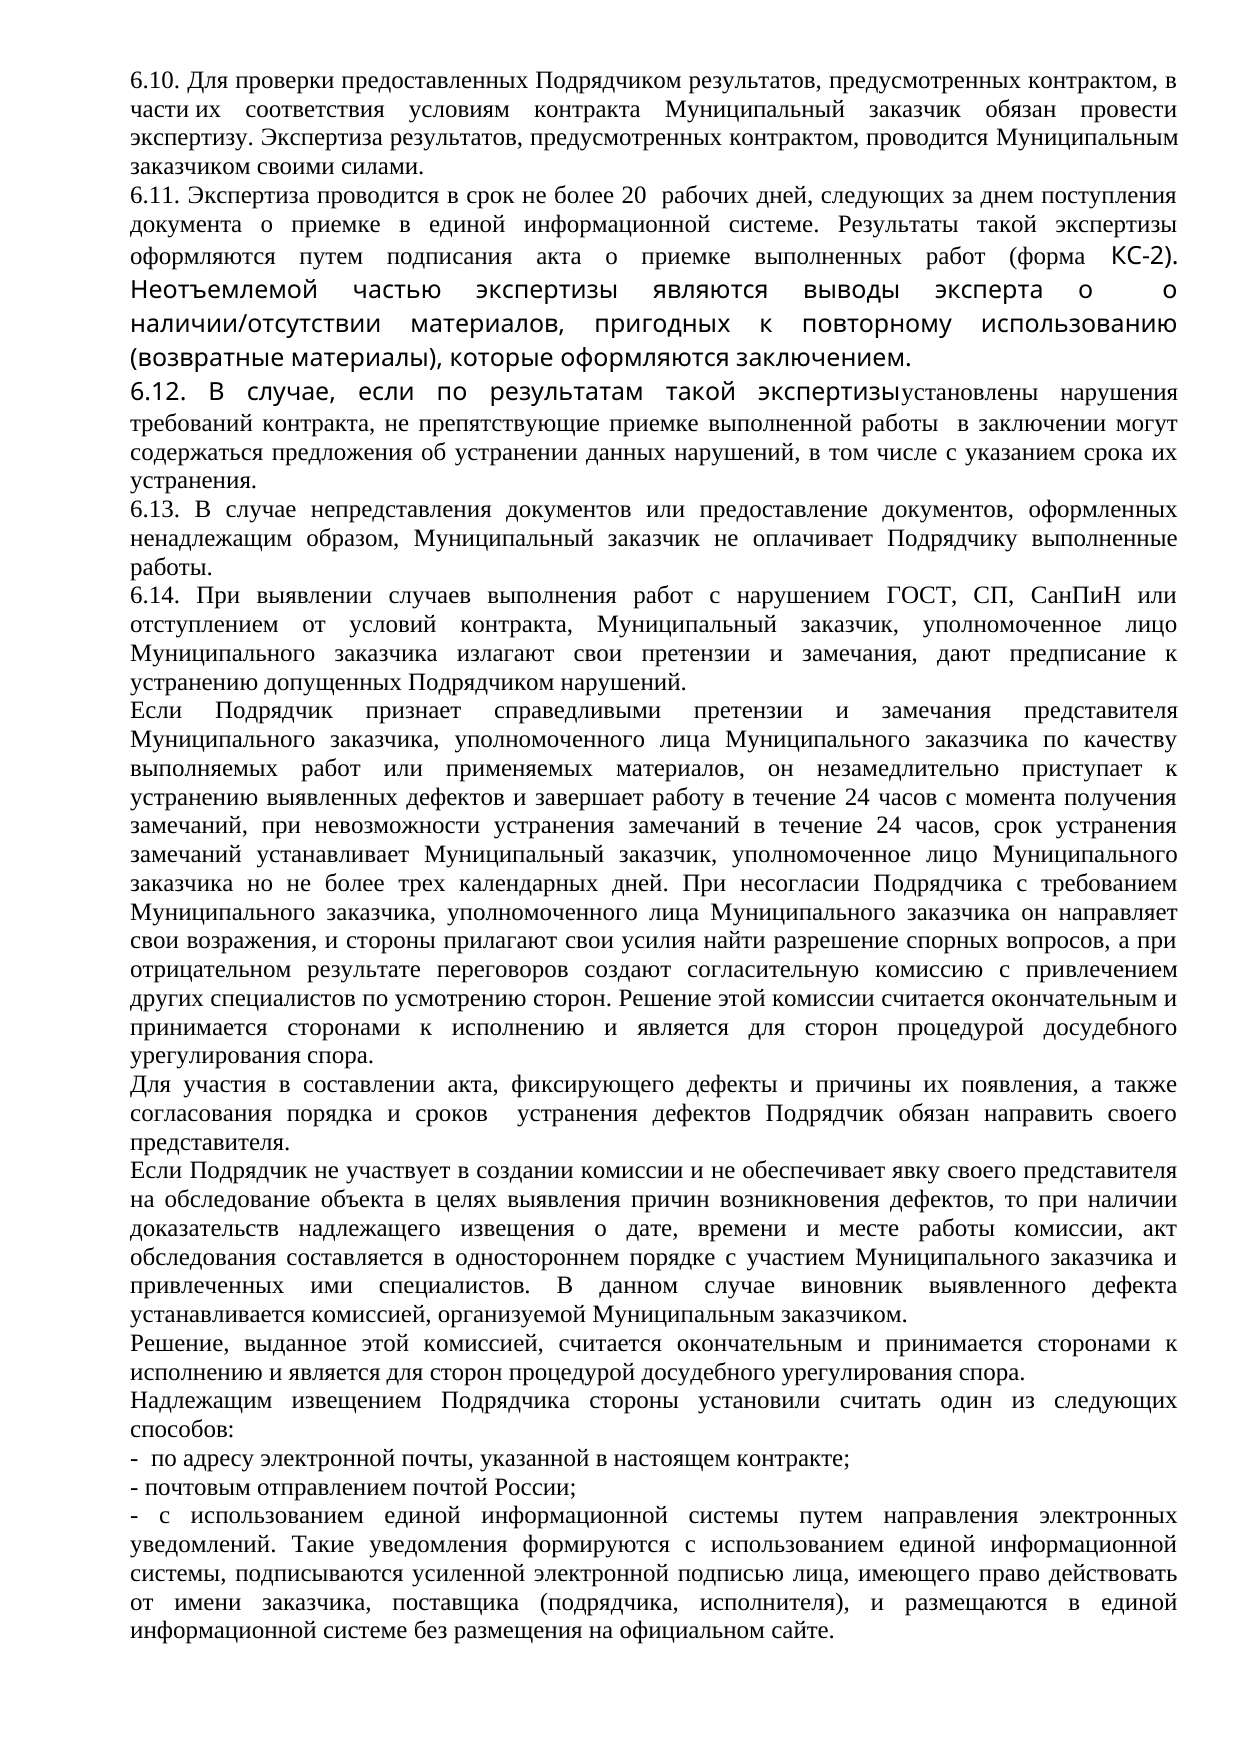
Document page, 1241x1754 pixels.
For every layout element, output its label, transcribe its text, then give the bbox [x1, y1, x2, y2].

text - с использованием единой информационной системы путем направления электронных уведомлений. Такие уведомления формируются с использованием единой информационной системы, подписываются усиленной электронной подписью лица, имеющего право действовать от имени заказчика, поставщика (подрядчика, исполнителя), и размещаются в единой информационной системе без размещения на официальном сайте. [130, 1500, 1178, 1644]
text 6.12. В случае, если по результатам такой экспертизыустановлены нарушения требований контракта, не препятствующие приемке выполненной работы в заключении могут содержаться предложения об устранении данных нарушений, в том числе с указанием срока их устранения. [130, 374, 1178, 494]
text Если Подрядчик признает справедливыми претензии и замечания представителя Муниципального заказчика, уполномоченного лица Муниципального заказчика по качеству выполняемых работ или применяемых материалов, он незамедлительно приступает к устранению выявленных дефектов и завершает работу в течение 24 часов с момента получения замечаний, при невозможности устранения замечаний в течение 24 часов, срок устранения замечаний устанавливает Муниципальный заказчик, уполномоченное лицо Муниципального заказчика но не более трех календарных дней. При несогласии Подрядчика с требованием Муниципального заказчика, уполномоченного лица Муниципального заказчика он направляет свои возражения, и стороны прилагают свои усилия найти разрешение спорных вопросов, а при отрицательном результате переговоров создают согласительную комиссию с привлечением других специалистов по усмотрению сторон. Решение этой комиссии считается окончательным и принимается сторонами к исполнению и является для сторон процедурой досудебного урегулирования спора. [130, 695, 1178, 1069]
text 6.13. В случае непредставления документов или предоставление документов, оформленных ненадлежащим образом, Муниципальный заказчик не оплачивает Подрядчику выполненные работы. [130, 494, 1178, 580]
text Надлежащим извещением Подрядчика стороны установили считать один из следующих способов: [130, 1385, 1178, 1443]
text Для участия в составлении акта, фиксирующего дефекты и причины их появления, а также согласования порядка и сроков устранения дефектов Подрядчик обязан направить своего представителя. [130, 1069, 1178, 1155]
text Если Подрядчик не участвует в создании комиссии и не обеспечивает явку своего представителя на обследование объекта в целях выявления причин возникновения дефектов, то при наличии доказательств надлежащего извещения о дате, времени и месте работы комиссии, акт обследования составляется в одностороннем порядке с участием Муниципального заказчика и привлеченных ими специалистов. В данном случае виновник выявленного дефекта устанавливается комиссией, организуемой Муниципальным заказчиком. [130, 1155, 1178, 1328]
text 6.14. При выявлении случаев выполнения работ с нарушением ГОСТ, СП, СанПиН или отступлением от условий контракта, Муниципальный заказчик, уполномоченное лицо Муниципального заказчика излагают свои претензии и замечания, дают предписание к устранению допущенных Подрядчиком нарушений. [130, 580, 1178, 695]
text 6.10. Для проверки предоставленных Подрядчиком результатов, предусмотренных контрактом, в части их соответствия условиям контракта Муниципальный заказчик обязан провести экспертизу. Экспертиза результатов, предусмотренных контрактом, проводится Муниципальным заказчиком своими силами. [130, 122, 1178, 180]
text - почтовым отправлением почтой России; [130, 1472, 1178, 1500]
text Решение, выданное этой комиссией, считается окончательным и принимается сторонами к исполнению и является для сторон процедурой досудебного урегулирования спора. [130, 1328, 1178, 1385]
text - по адресу электронной почты, указанной в настоящем контракте; [130, 1443, 1178, 1472]
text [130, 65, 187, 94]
text 6.11. Экспертиза проводится в срок не более 20 рабочих дней, следующих за днем поступления документа о приемке в единой информационной системе. Результаты такой экспертизы оформляются путем подписания акта о приемке выполненных работ (форма КС-2). Неотъемлемой частью экспертизы являются выводы эксперта о о наличии/отсутствии материалов, пригодных к повторному использованию (возвратные материалы), которые оформляются заключением. [130, 180, 1178, 374]
